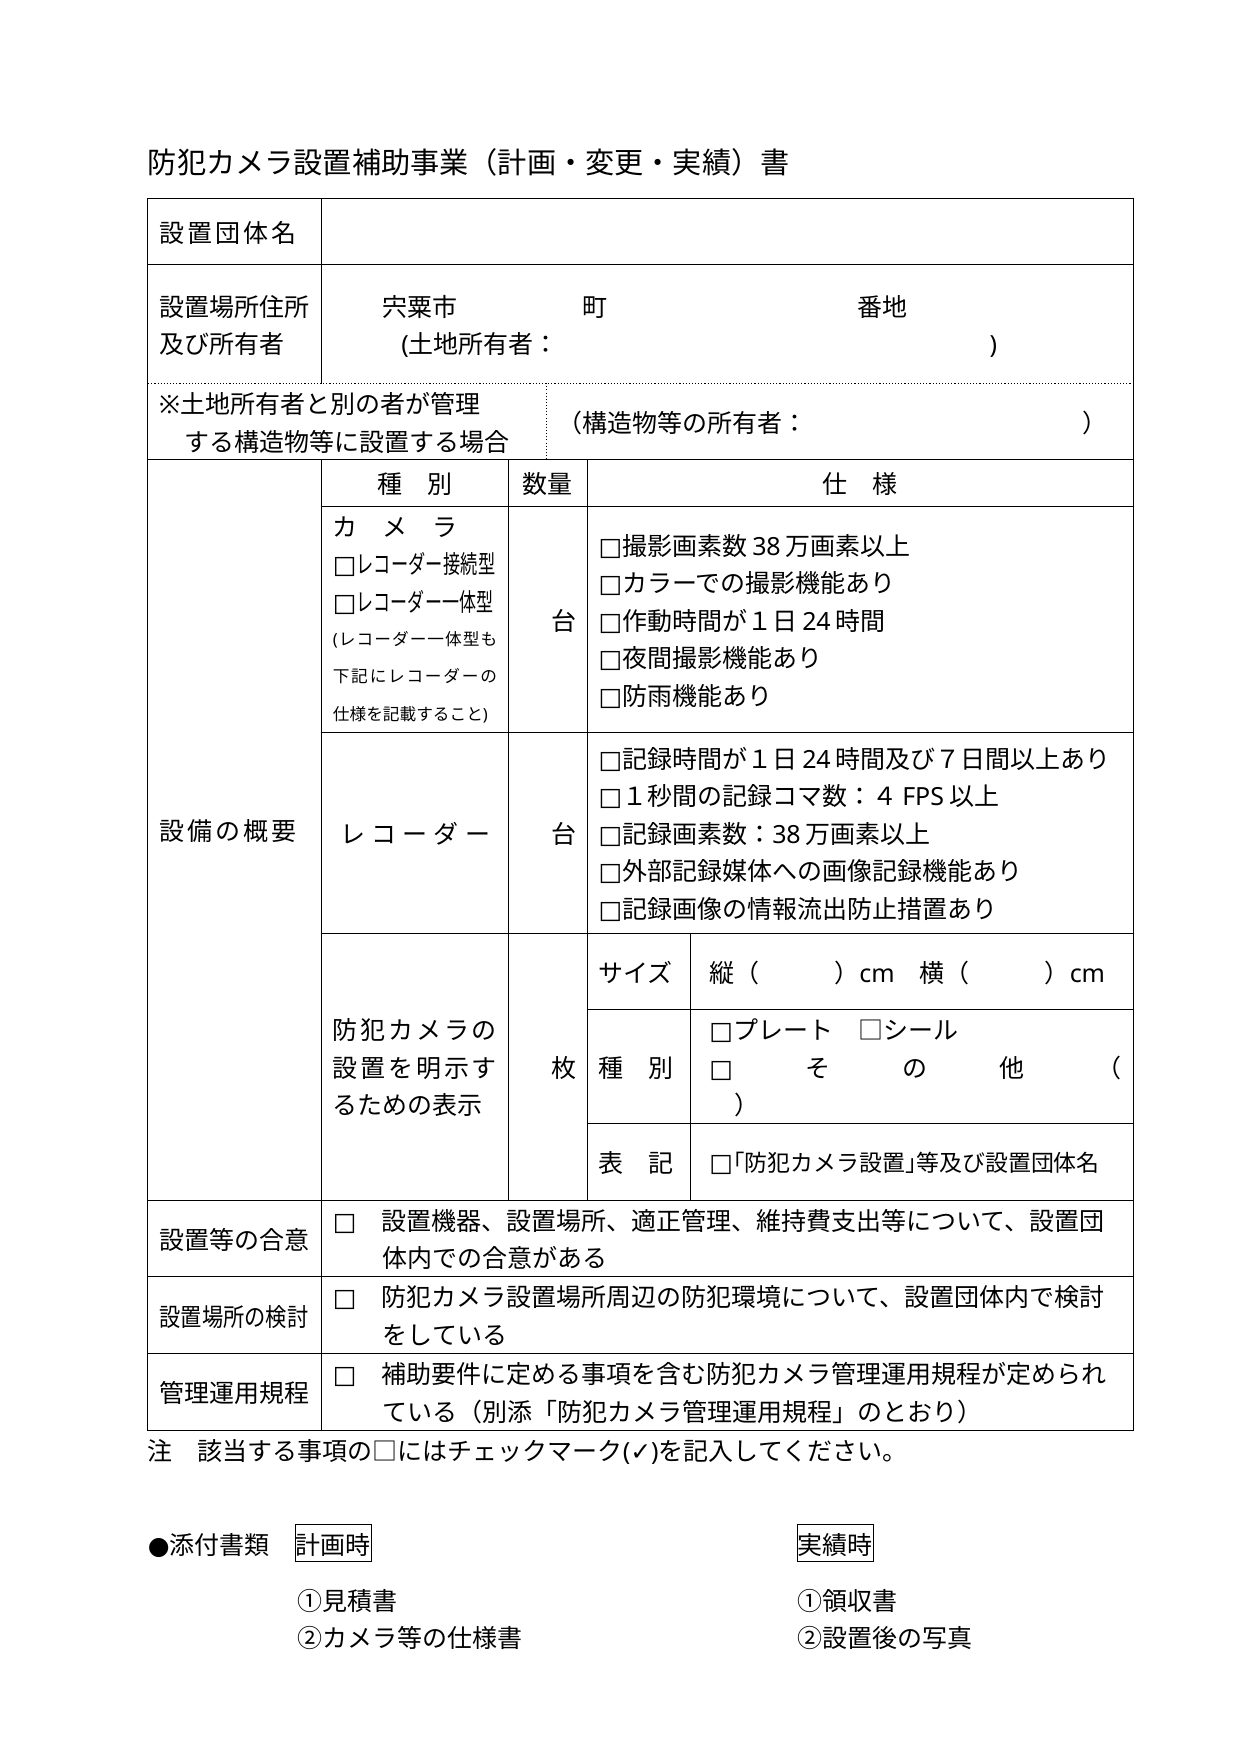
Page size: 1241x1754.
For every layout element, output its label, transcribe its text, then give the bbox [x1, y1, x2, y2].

table_cell □ 防犯カメラ設置場所周辺の防犯環境について、設置団体内で検討をしている [322, 1277, 1133, 1353]
table_cell 設置等の合意 [148, 1201, 321, 1276]
table_cell □｢防犯カメラ設置｣等及び設置団体名 [691, 1124, 1133, 1199]
table_cell 管理運用規程 [148, 1354, 321, 1430]
table_cell 台 [509, 507, 587, 732]
text ①見積書 ①領収書 [148, 1581, 1110, 1618]
text ②カメラ等の仕様書 ②設置後の写真 [148, 1618, 1110, 1656]
table_header 設置団体名 [148, 199, 321, 264]
table_cell □記録時間が１日24時間及び７日間以上あり □１秒間の記録コマ数：４FPS以上 □記録画素数：38万画素以上 □外部記録媒体への画像記録機能あり □記録画像の情報流出防止措置あり [588, 733, 1133, 932]
table_cell 種 別 [588, 1010, 690, 1123]
table_cell 設備の概要 [148, 460, 321, 1199]
table_cell 枚 [509, 934, 587, 1199]
table_cell レコーダー [322, 733, 508, 932]
table_cell 縦（ ）cm 横（ ）cm [691, 934, 1133, 1009]
table_cell 宍粟市 町 番地 (土地所有者： ) [322, 265, 1133, 383]
table_cell 防犯カメラの設置を明示するための表示 [322, 934, 508, 1199]
table_cell □撮影画素数38万画素以上 □カラーでの撮影機能あり □作動時間が１日24時間 □夜間撮影機能あり □防雨機能あり [588, 507, 1133, 732]
table_cell 表 記 [588, 1124, 690, 1199]
table_cell 仕 様 [588, 460, 1133, 506]
table_cell □ 設置機器、設置場所、適正管理、維持費支出等について、設置団 体内での合意がある [322, 1201, 1133, 1276]
table_cell 設置場所住所 及び所有者 [148, 265, 321, 383]
table_cell カメラ □レコーダー接続型 □レコーダー一体型 (レコーダー一体型も下記にレコーダーの仕様を記載すること) [322, 507, 508, 732]
table_cell 設置場所の検討 [148, 1277, 321, 1353]
table_cell ※土地所有者と別の者が管理 する構造物等に設置する場合 [148, 383, 546, 459]
table_cell （構造物等の所有者： ） [546, 383, 1133, 459]
table_cell 種 別 [322, 460, 508, 506]
table_header [322, 199, 1133, 264]
table_cell 台 [509, 733, 587, 932]
table_cell 数量 [509, 460, 587, 506]
text 防犯カメラ設置補助事業（計画・変更・実績）書 [148, 123, 1110, 198]
text 注 該当する事項の□にはチェックマーク(✓)を記入してください。 [148, 1431, 1110, 1468]
text ●添付書類 計画時 実績時 [148, 1506, 1110, 1581]
table_cell サイズ [588, 934, 690, 1009]
table_cell □プレート □シール □その他（ ） [691, 1010, 1133, 1123]
table_cell □ 補助要件に定める事項を含む防犯カメラ管理運用規程が定められている（別添「防犯カメラ管理運用規程」のとおり） [322, 1354, 1133, 1430]
